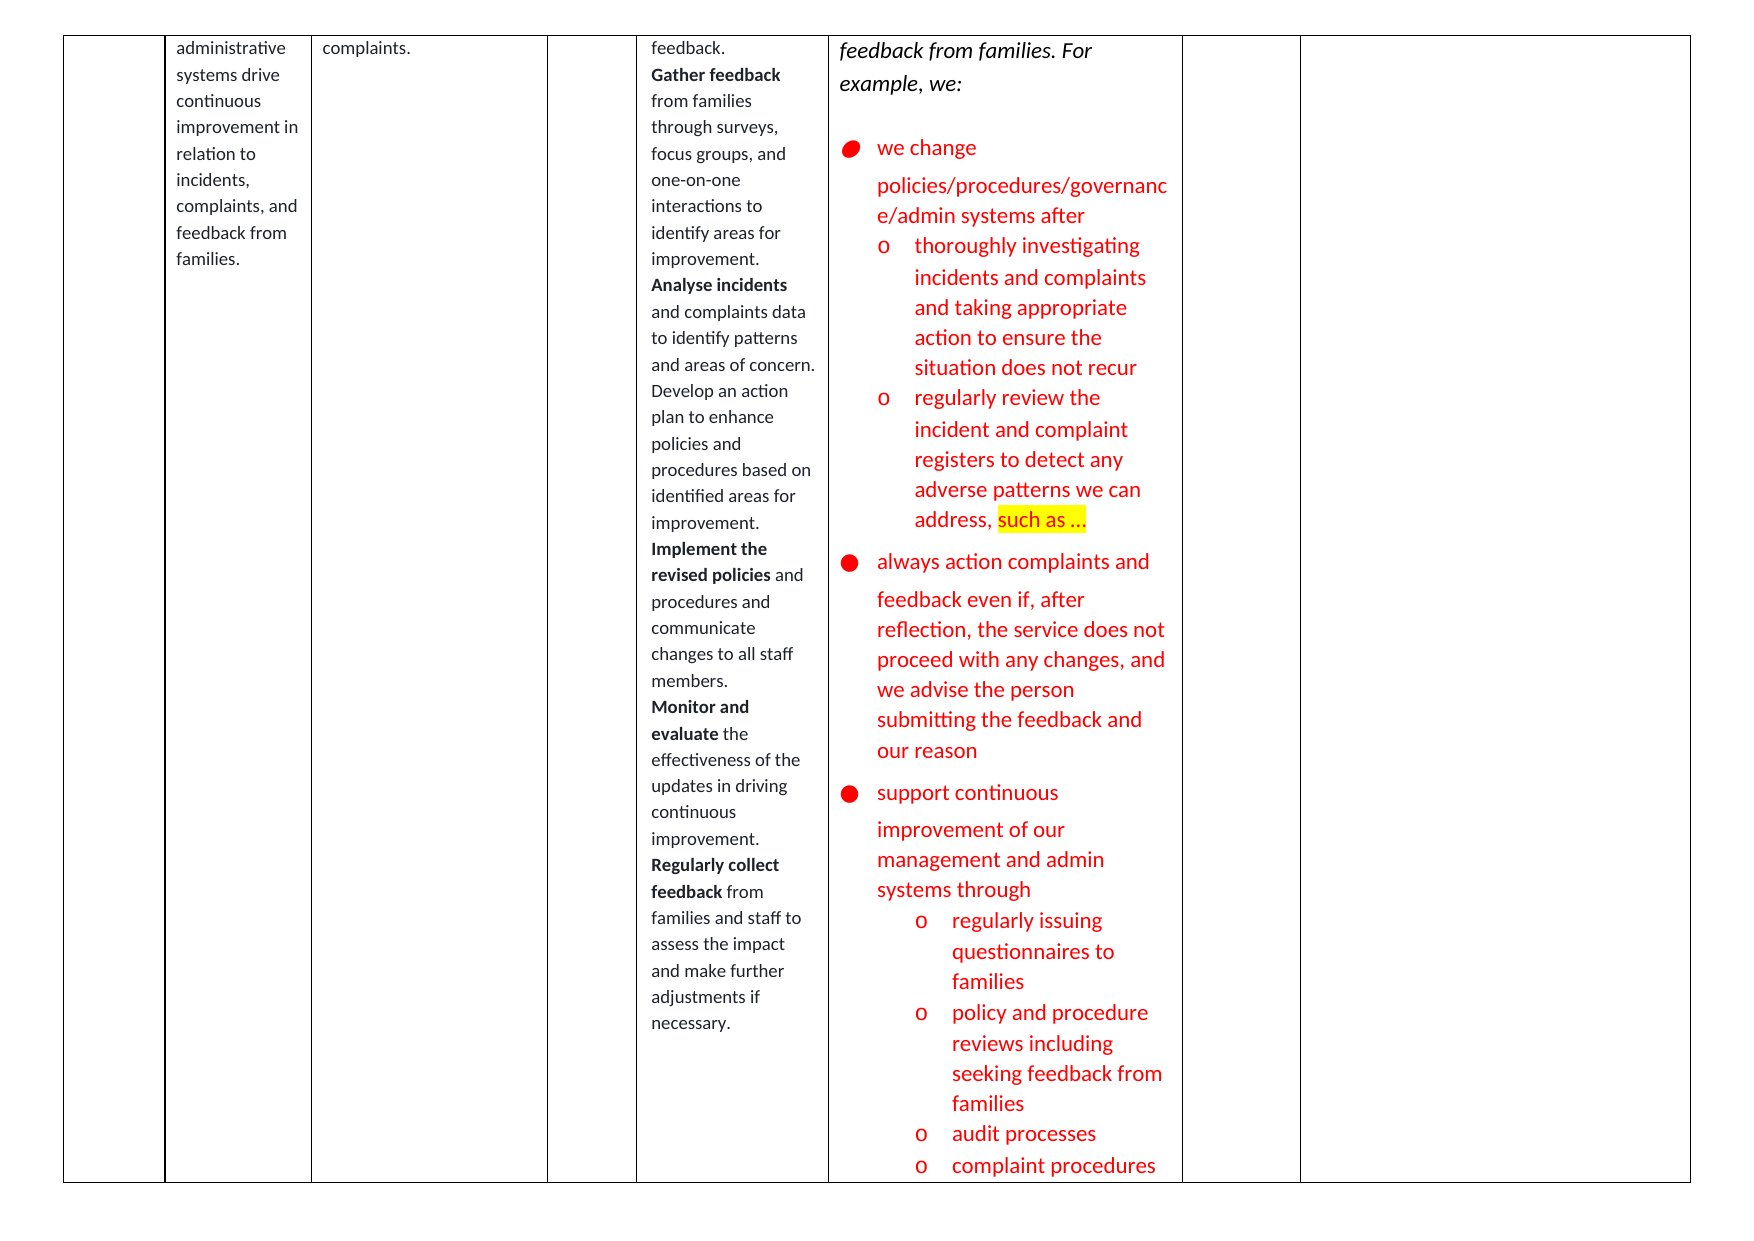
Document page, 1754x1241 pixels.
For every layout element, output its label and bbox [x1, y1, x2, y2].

table_cell [64, 36, 164, 1182]
table_cell [1301, 36, 1690, 1182]
table_cell [166, 36, 311, 1182]
table_cell [312, 36, 547, 1182]
table_cell [829, 36, 1182, 1182]
table_cell [1183, 36, 1300, 1182]
table_cell [548, 36, 636, 1182]
table_cell [637, 36, 828, 1182]
